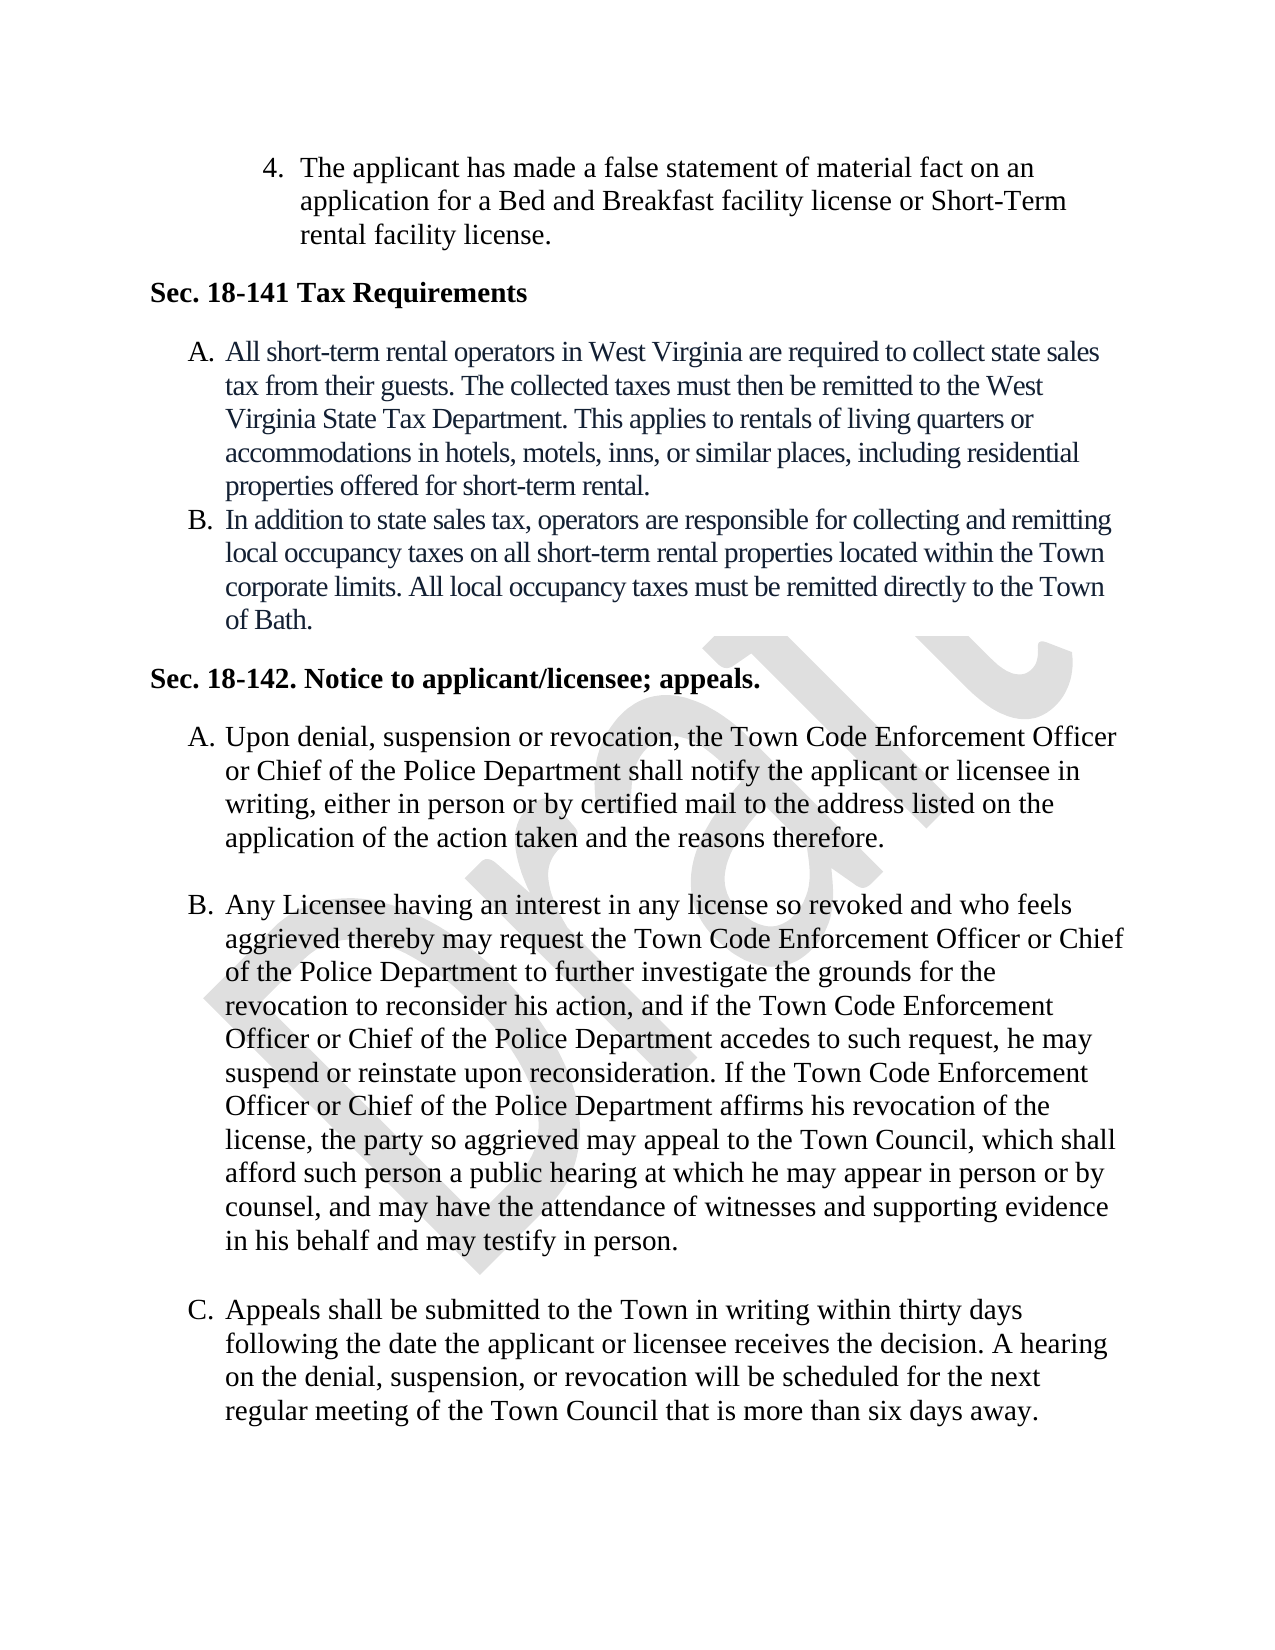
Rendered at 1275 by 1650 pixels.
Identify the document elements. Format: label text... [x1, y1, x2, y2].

list Any Licensee having an interest in any license so revoked and who feels aggrieved thereby may request the Town Code Enforcement Officer or Chief of the Police Department to further investigate the grounds for the revocation to reconsider his action, and if the Town Code Enforcement Officer or Chief of the Police Department accedes to such request, he may suspend or reinstate upon reconsideration. If the Town Code Enforcement Officer or Chief of the Police Department affirms his revocation of the license, the party so aggrieved may appeal to the Town Council, which shall afford such person a public hearing at which he may appear in person or by counsel, and may have the attendance of witnesses and supporting evidence in his behalf and may testify in person. [187, 887, 1125, 1256]
list The applicant has made a false statement of material fact on an application for a Bed and Breakfast facility license or Short-Term rental facility license. [262, 150, 1125, 251]
list All short-term rental operators in West Virginia are required to collect state sales tax from their guests. The collected taxes must then be remitted to the West Virginia State Tax Department. This applies to rentals of living quarters or accommodations in hotels, motels, inns, or similar places, including residential properties offered for short-term rental. [187, 334, 1125, 502]
list In addition to state sales tax, operators are responsible for collecting and remitting local occupancy taxes on all short-term rental properties located within the Town corporate limits. All local occupancy taxes must be remitted directly to the Town of Bath. [187, 502, 1125, 636]
list Appeals shall be submitted to the Town in writing within thirty days following the date the applicant or licensee receives the decision. A hearing on the denial, suspension, or revocation will be scheduled for the next regular meeting of the Town Council that is more than six days away. [187, 1292, 1125, 1427]
text Sec. 18-142. Notice to applicant/licensee; appeals. [150, 661, 1125, 694]
text Sec. 18-141 Tax Requirements [150, 276, 1125, 309]
list Upon denial, suspension or revocation, the Town Code Enforcement Officer or Chief of the Police Department shall notify the applicant or licensee in writing, either in person or by certified mail to the address listed on the application of the action taken and the reasons therefore. [187, 719, 1125, 854]
